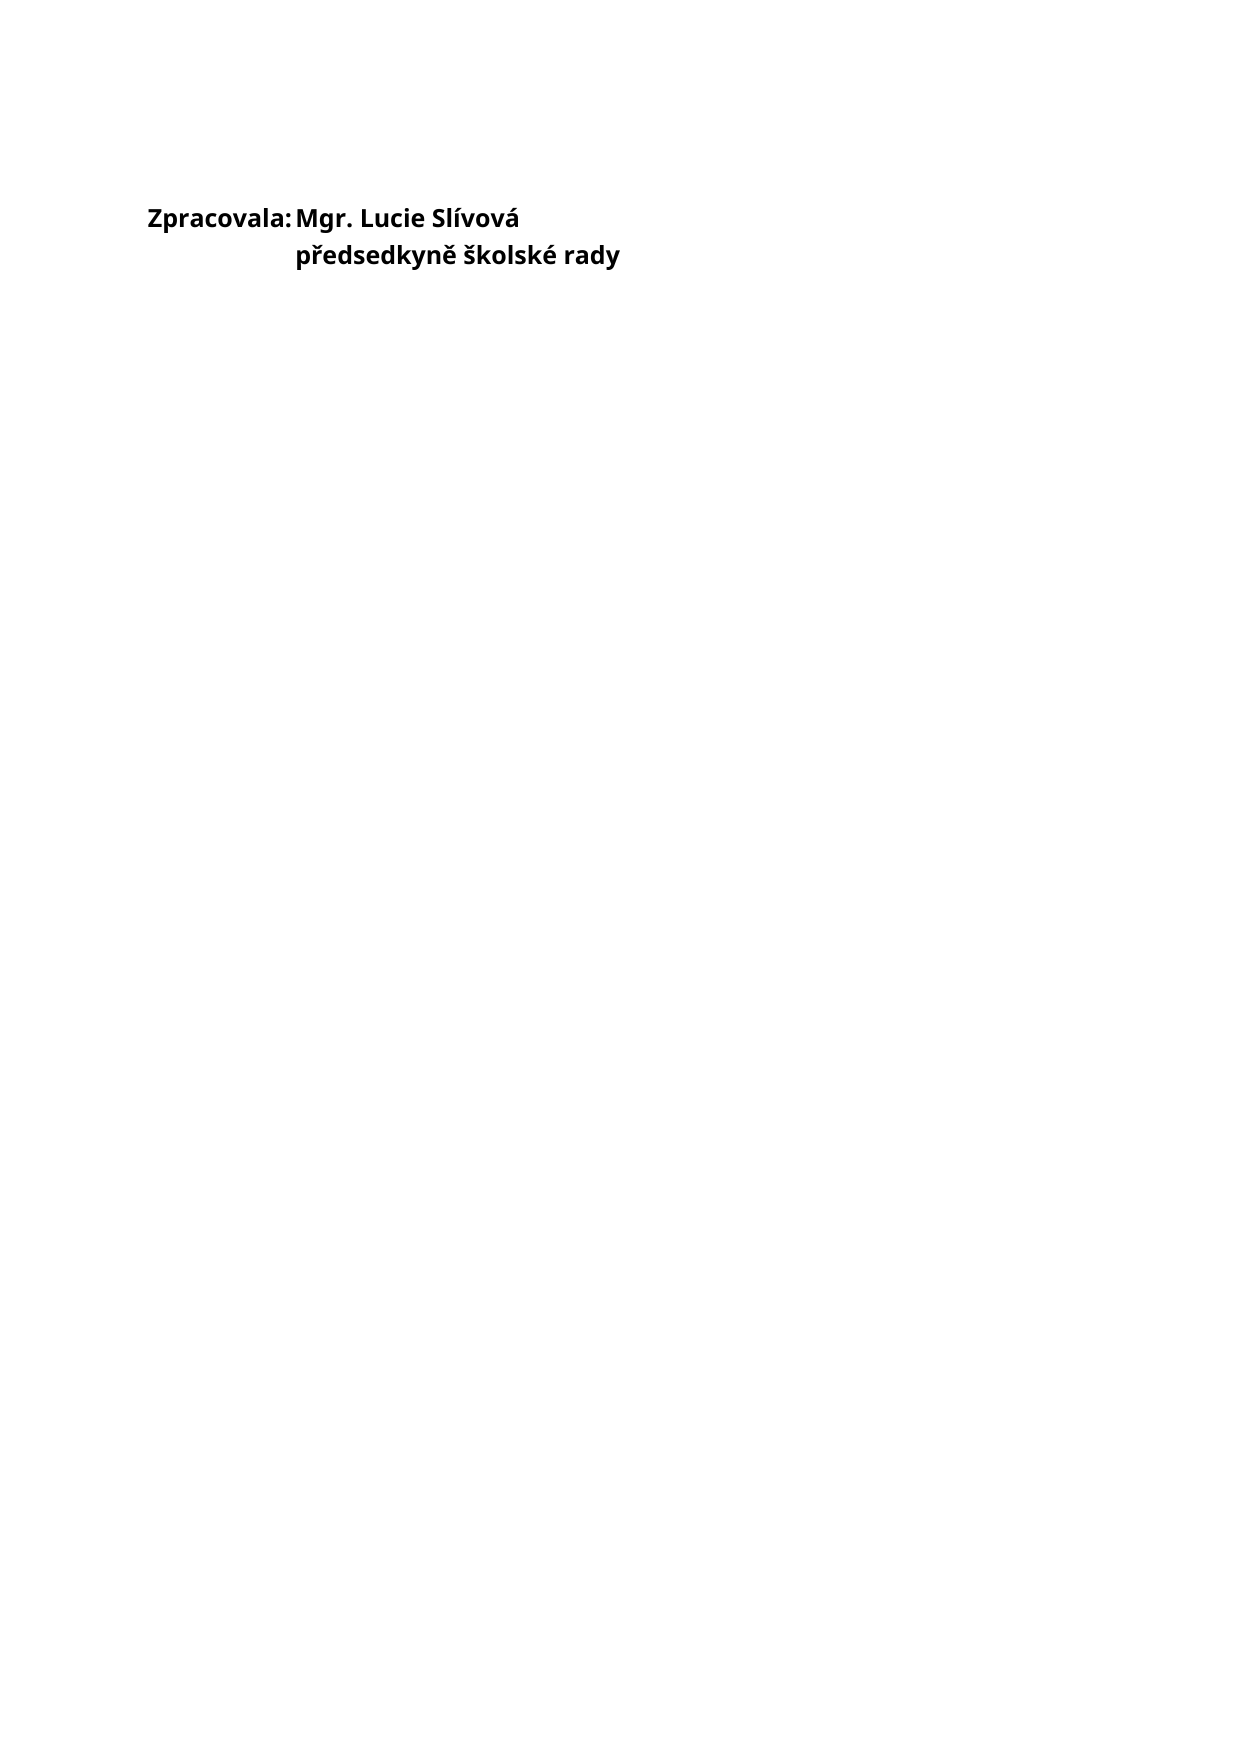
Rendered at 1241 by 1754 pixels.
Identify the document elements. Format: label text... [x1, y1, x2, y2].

text Zpracovala: Mgr. Lucie Slívová [148, 201, 1093, 235]
text předsedkyně školské rady [221, 238, 1093, 272]
